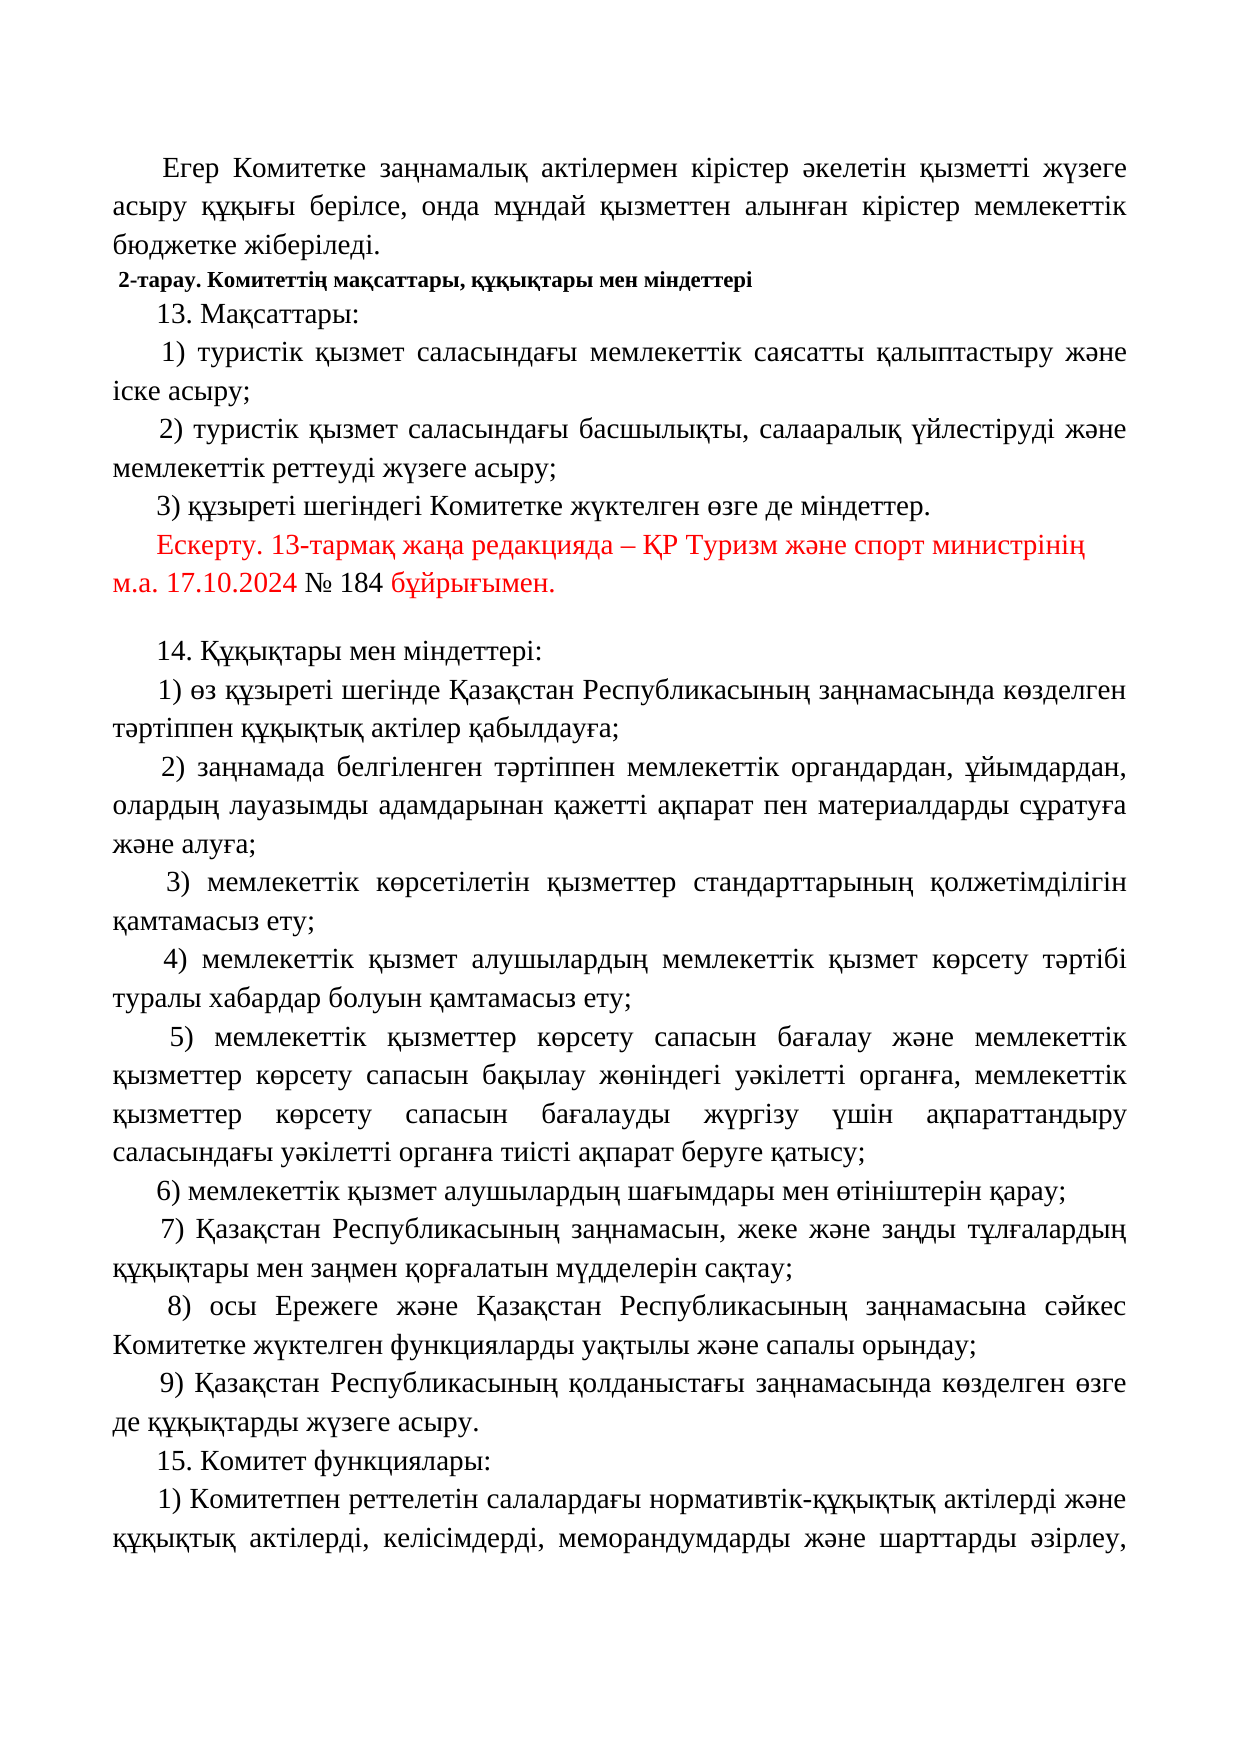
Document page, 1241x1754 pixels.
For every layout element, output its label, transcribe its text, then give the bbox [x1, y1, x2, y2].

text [112, 1481, 1128, 1553]
text 2) туристік қызмет саласындағы басшылықты, салааралық үйлестіруді және мемлекеттік реттеуді жүзеге асыру; [112, 411, 1128, 483]
text 1) өз құзыреті шегінде Қазақстан Республикасының заңнамасында көзделген тәртіппен құқықтық актілер қабылдауға; [112, 672, 1128, 744]
text 15. Комитет функциялары: [112, 1443, 1128, 1476]
text 13. Мақсаттары: [112, 296, 1128, 329]
text Егер Комитетке заңнамалық актілермен кірістер әкелетін қызметті жүзеге асыру құқығы берілсе, онда мұндай қызметтен алынған кірістер мемлекеттік бюджетке жіберіледі. [112, 150, 1128, 261]
text 4) мемлекеттік қызмет алушылардың мемлекеттік қызмет көрсету тәртібі туралы хабардар болуын қамтамасыз ету; [112, 942, 1128, 1014]
text 6) мемлекеттік қызмет алушылардың шағымдары мен өтініштерін қарау; [112, 1173, 1128, 1206]
text Ескерту. 13-тармақ жаңа редакцияда – ҚР Туризм және спорт министрінің м.а. 17.10.2024 № 184 бұйрығымен. [112, 527, 1128, 629]
text 14. Құқықтары мен міндеттері: [112, 633, 1128, 667]
text 5) мемлекеттік қызметтер көрсету сапасын бағалау және мемлекеттік қызметтер көрсету сапасын бақылау жөніндегі уәкілетті органға, мемлекеттік қызметтер көрсету сапасын бағалауды жүргізу үшін ақпараттандыру саласындағы уәкілетті органға тиісті ақпарат беруге қатысу; [112, 1019, 1128, 1168]
text 2-тарау. Комитеттің мақсаттары, құқықтары мен міндеттері [112, 266, 1128, 292]
text 1) туристік қызмет саласындағы мемлекеттік саясатты қалыптастыру және іске асыру; [112, 334, 1128, 406]
text 9) Қазақстан Республикасының қолданыстағы заңнамасында көзделген өзге де құқықтарды жүзеге асыру. [112, 1366, 1128, 1438]
text 8) осы Ережеге және Қазақстан Республикасының заңнамасына сәйкес Комитетке жүктелген функцияларды уақтылы және сапалы орындау; [112, 1288, 1128, 1361]
text 3) мемлекеттік көрсетілетін қызметтер стандарттарының қолжетімділігін қамтамасыз ету; [112, 864, 1128, 937]
text 3) құзыреті шегіндегі Комитетке жүктелген өзге де міндеттер. [112, 488, 1128, 522]
text 2) заңнамада белгіленген тәртіппен мемлекеттік органдардан, ұйымдардан, олардың лауазымды адамдарынан қажетті ақпарат пен материалдарды сұратуға және алуға; [112, 749, 1128, 859]
text 7) Қазақстан Республикасының заңнамасын, жеке және заңды тұлғалардың құқықтары мен заңмен қорғалатын мүдделерін сақтау; [112, 1211, 1128, 1283]
